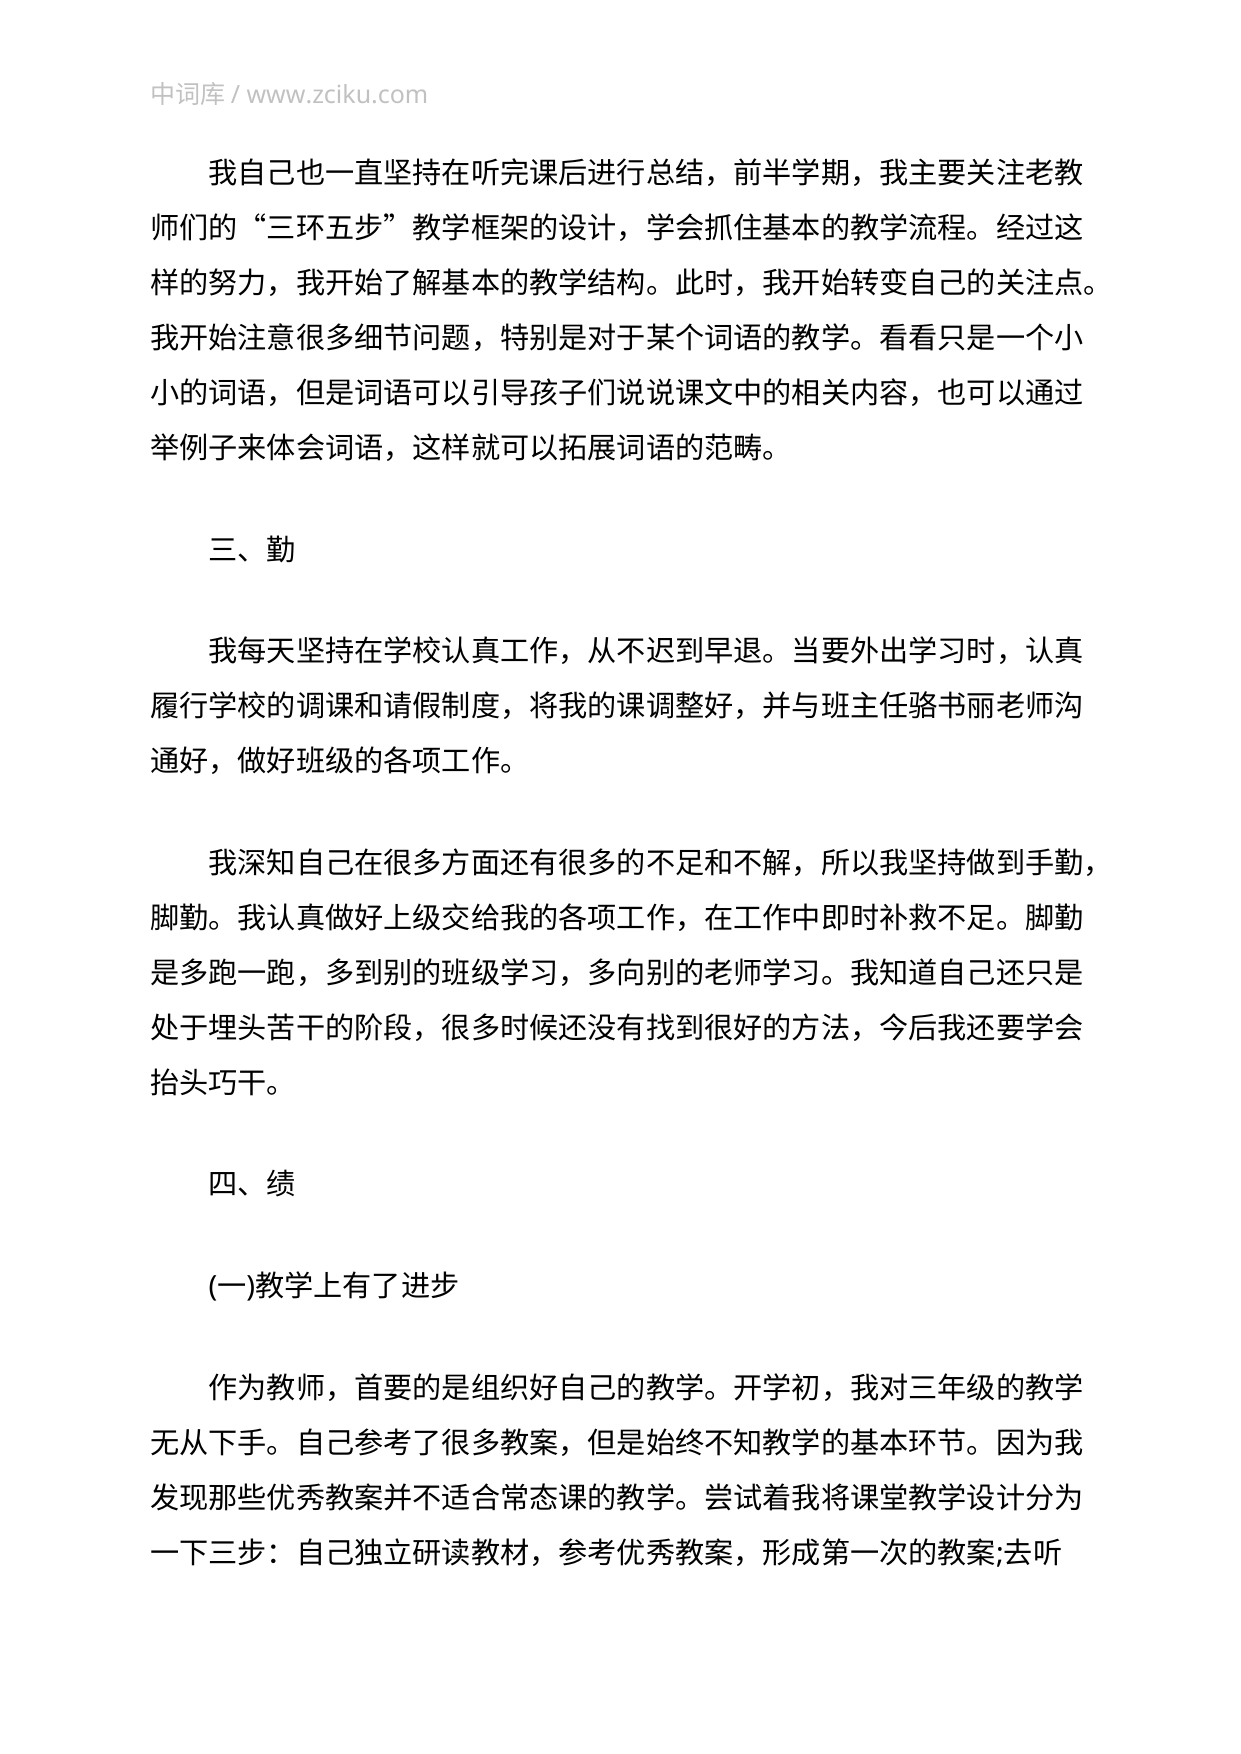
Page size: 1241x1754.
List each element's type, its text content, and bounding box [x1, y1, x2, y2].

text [150, 1365, 1090, 1572]
text 我每天坚持在学校认真工作，从不迟到早退。当要外出学习时，认真履行学校的调课和请假制度，将我的课调整好，并与班主任骆书丽老师沟通好，做好班级的各项工作。 [150, 628, 1090, 780]
text 我自己也一直坚持在听完课后进行总结，前半学期，我主要关注老教师们的“三环五步”教学框架的设计，学会抓住基本的教学流程。经过这样的努力，我开始了解基本的教学结构。此时，我开始转变自己的关注点。我开始注意很多细节问题，特别是对于某个词语的教学。看看只是一个小小的词语，但是词语可以引导孩子们说说课文中的相关内容，也可以通过举例子来体会词语，这样就可以拓展词语的范畴。 [150, 150, 1090, 467]
text (一)教学上有了进步 [150, 1263, 1090, 1305]
text 三、勤 [150, 526, 1090, 568]
text 四、绩 [150, 1161, 1090, 1203]
text 我深知自己在很多方面还有很多的不足和不解，所以我坚持做到手勤，脚勤。我认真做好上级交给我的各项工作，在工作中即时补救不足。脚勤是多跑一跑，多到别的班级学习，多向别的老师学习。我知道自己还只是处于埋头苦干的阶段，很多时候还没有找到很好的方法，今后我还要学会抬头巧干。 [150, 839, 1090, 1101]
